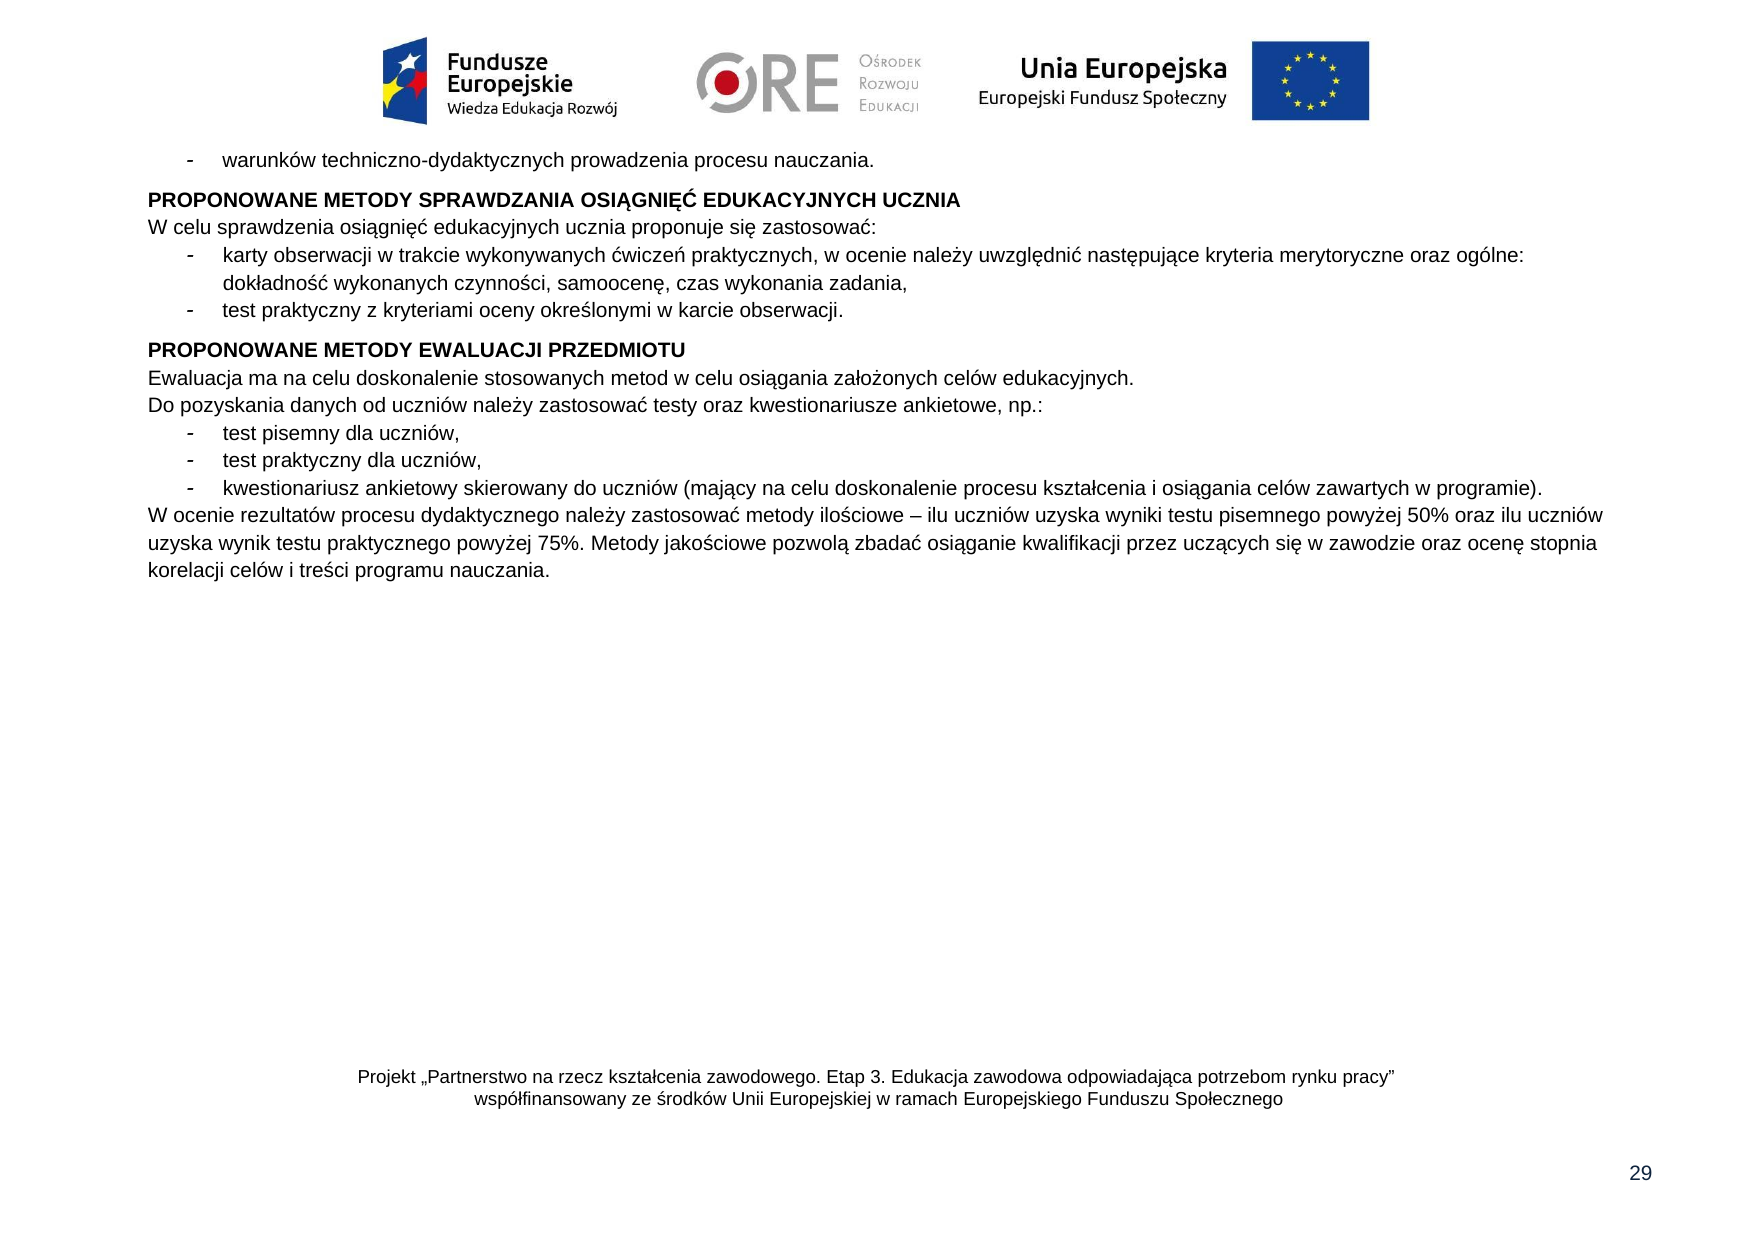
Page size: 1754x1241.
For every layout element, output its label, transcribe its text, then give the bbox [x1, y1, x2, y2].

text W celu sprawdzenia osiągnięć edukacyjnych ucznia proponuje się zastosować: [148, 215, 1606, 239]
list test praktyczny dla uczniów, [185, 448, 1606, 472]
text W ocenie rezultatów procesu dydaktycznego należy zastosować metody ilościowe – ilu uczniów uzyska wyniki testu pisemnego powyżej 50% oraz ilu uczniów uzyska wynik testu praktycznego powyżej 75%. Metody jakościowe pozwolą zbadać osiąganie kwalifikacji przez uczących się w zawodzie oraz ocenę stopnia korelacji celów i treści programu nauczania. [148, 503, 1606, 582]
list test pisemny dla uczniów, [185, 420, 1606, 444]
text Do pozyskania danych od uczniów należy zastosować testy oraz kwestionariusze ankietowe, np.: [148, 393, 1606, 417]
text PROPONOWANE METODY SPRAWDZANIA OSIĄGNIĘĆ EDUKACYJNYCH UCZNIA [148, 188, 1606, 212]
list karty obserwacji w trakcie wykonywanych ćwiczeń praktycznych, w ocenie należy uwzględnić następujące kryteria merytoryczne oraz ogólne: dokładność wykonanych czynności, samoocenę, czas wykonania zadania, [185, 243, 1606, 294]
text PROPONOWANE METODY EWALUACJI PRZEDMIOTU [148, 338, 1606, 362]
picture [361, 15, 1396, 146]
list warunków techniczno-dydaktycznych prowadzenia procesu nauczania. [185, 148, 1606, 172]
text Ewaluacja ma na celu doskonalenie stosowanych metod w celu osiągania założonych celów edukacyjnych. [148, 365, 1606, 389]
list test praktyczny z kryteriami oceny określonymi w karcie obserwacji. [185, 298, 1606, 322]
list kwestionariusz ankietowy skierowany do uczniów (mający na celu doskonalenie procesu kształcenia i osiągania celów zawartych w programie). [185, 476, 1606, 500]
